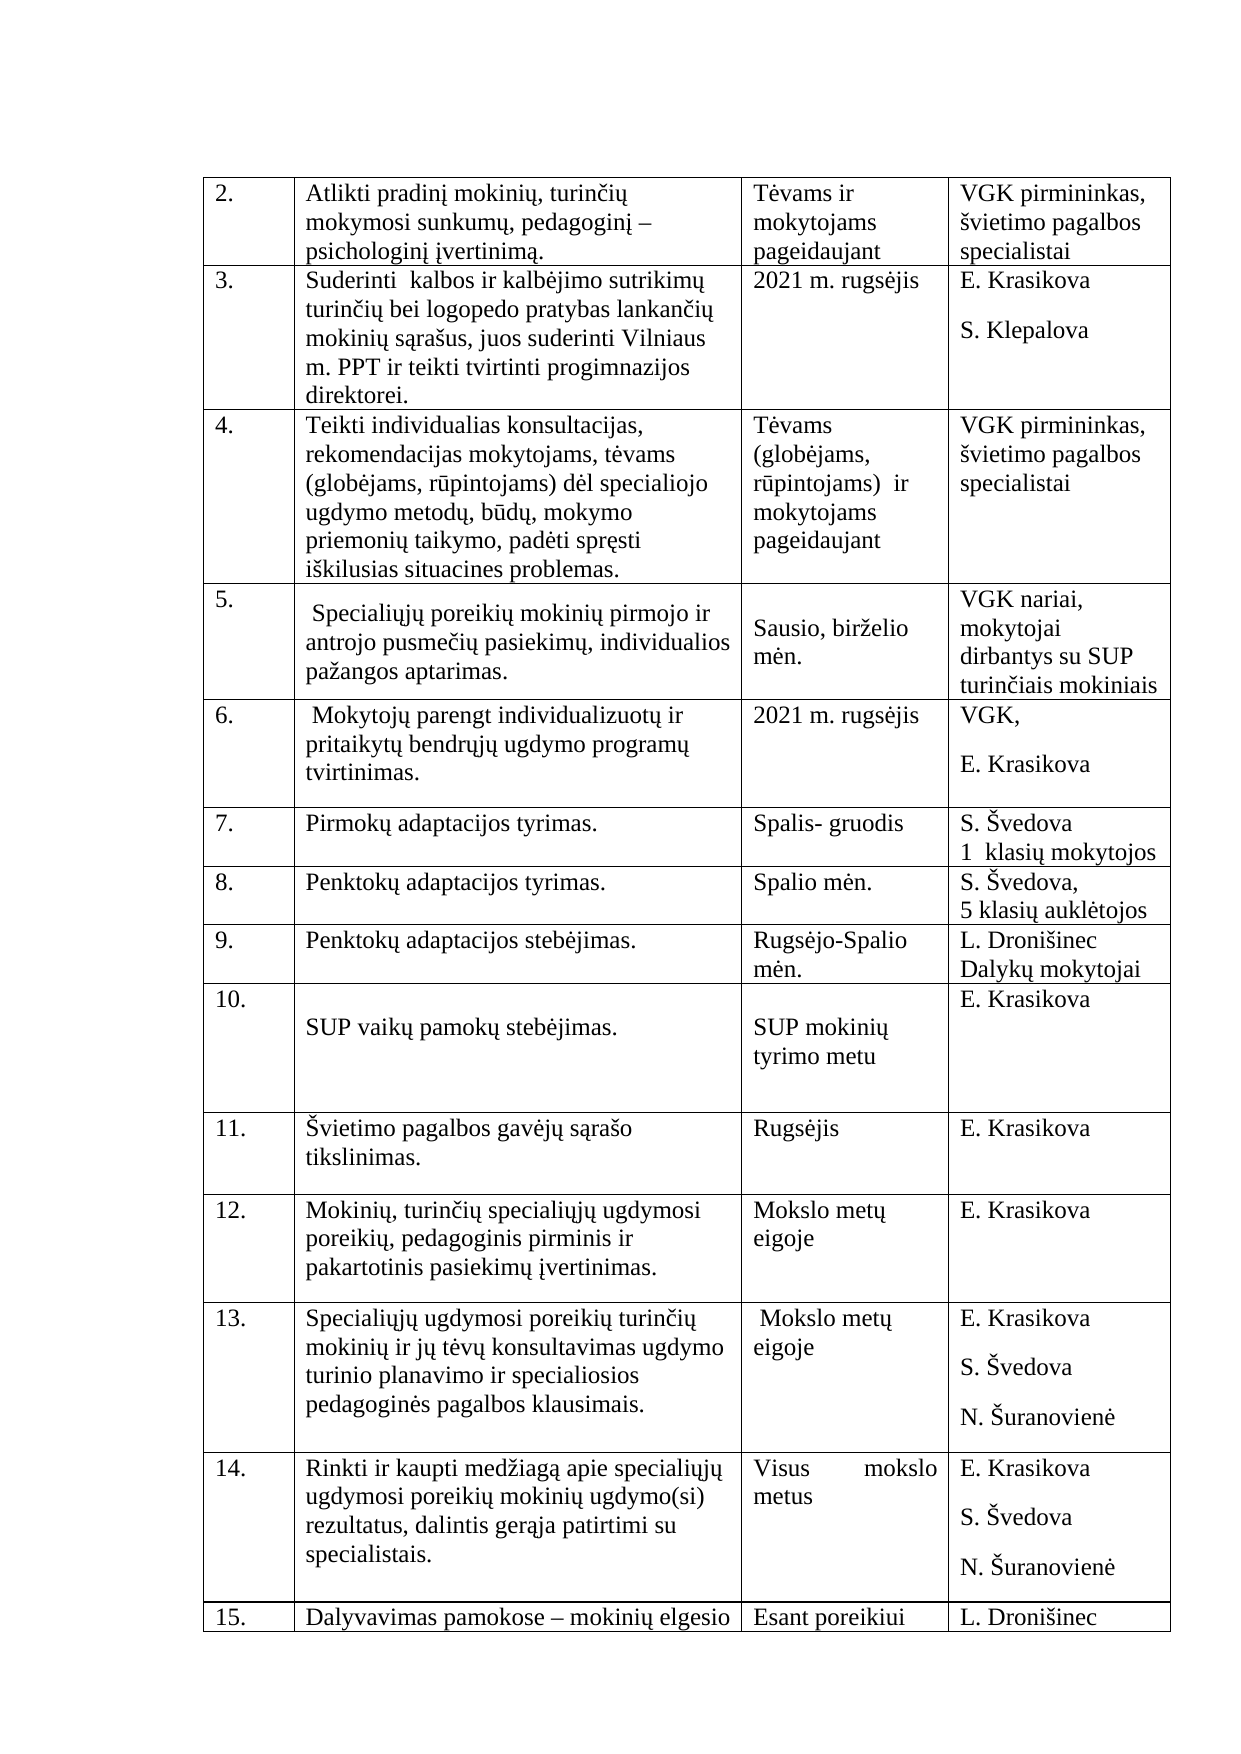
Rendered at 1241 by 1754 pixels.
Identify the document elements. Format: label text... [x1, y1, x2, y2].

table_cell VGK pirmininkas, švietimo pagalbos specialistai [949, 410, 1170, 583]
table_cell 11. [204, 1113, 294, 1194]
table_cell 7. [204, 808, 294, 866]
table_cell 4. [204, 410, 294, 583]
table_cell E. Krasikova [949, 984, 1170, 1112]
table_cell Spalio mėn. [742, 867, 948, 924]
table_cell E. Krasikova [949, 1113, 1170, 1194]
table_cell VGK, E. Krasikova [949, 700, 1170, 807]
table_cell Teikti individualias konsultacijas, rekomendacijas mokytojams, tėvams (globėjams, rūpintojams) dėl specialiojo ugdymo metodų, būdų, mokymo priemonių taikymo, padėti spręsti iškilusias situacines problemas. [295, 410, 741, 583]
table_cell L. Dronišinec Dalykų mokytojai [949, 925, 1170, 983]
table_cell Spalis- gruodis [742, 808, 948, 866]
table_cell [949, 1603, 1170, 1631]
table_cell E. Krasikova S. Švedova N. Šuranovienė [949, 1303, 1170, 1452]
table_cell Tėvams ir mokytojams pageidaujant [742, 178, 948, 264]
table_cell Sausio, birželio mėn. [742, 584, 948, 699]
table_cell Mokytojų parengt individualizuotų ir pritaikytų bendrųjų ugdymo programų tvirtinimas. [295, 700, 741, 807]
table_cell 2021 m. rugsėjis [742, 266, 948, 409]
table_cell SUP vaikų pamokų stebėjimas. [295, 984, 741, 1112]
table_cell VGK nariai, mokytojai dirbantys su SUP turinčiais mokiniais [949, 584, 1170, 699]
table_cell 15. [204, 1603, 294, 1631]
table_cell 2021 m. rugsėjis [742, 700, 948, 807]
table_cell Penktokų adaptacijos tyrimas. [295, 867, 741, 924]
table_cell E. Krasikova [949, 1195, 1170, 1302]
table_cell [295, 1603, 741, 1631]
table_cell S. Švedova 1 klasių mokytojos [949, 808, 1170, 866]
table_cell Mokslo metų eigoje [742, 1195, 948, 1302]
table_cell Specialiųjų ugdymosi poreikių turinčių mokinių ir jų tėvų konsultavimas ugdymo turinio planavimo ir specialiosios pedagoginės pagalbos klausimais. [295, 1303, 741, 1452]
table_cell Tėvams (globėjams, rūpintojams) ir mokytojams pageidaujant [742, 410, 948, 583]
table_cell 10. [204, 984, 294, 1112]
table_cell 12. [204, 1195, 294, 1302]
table_cell E. Krasikova S. Klepalova [949, 266, 1170, 409]
table_cell 9. [204, 925, 294, 983]
table_cell 14. [204, 1453, 294, 1601]
table_cell Suderinti kalbos ir kalbėjimo sutrikimų turinčių bei logopedo pratybas lankančių mokinių sąrašus, juos suderinti Vilniaus m. PPT ir teikti tvirtinti progimnazijos direktorei. [295, 266, 741, 409]
table_cell Penktokų adaptacijos stebėjimas. [295, 925, 741, 983]
table_cell VGK pirmininkas, švietimo pagalbos specialistai [949, 178, 1170, 264]
table_cell Rugsėjis [742, 1113, 948, 1194]
table_cell Specialiųjų poreikių mokinių pirmojo ir antrojo pusmečių pasiekimų, individualios pažangos aptarimas. [295, 584, 741, 699]
table_cell Pirmokų adaptacijos tyrimas. [295, 808, 741, 866]
table_cell SUP mokinių tyrimo metu [742, 984, 948, 1112]
table_cell 8. [204, 867, 294, 924]
table_cell Esant poreikiui [742, 1603, 948, 1631]
table_cell Atlikti pradinį mokinių, turinčių mokymosi sunkumų, pedagoginį – psichologinį įvertinimą. [295, 178, 741, 264]
table_cell 6. [204, 700, 294, 807]
table_cell Švietimo pagalbos gavėjų sąrašo tikslinimas. [295, 1113, 741, 1194]
table_cell 3. [204, 266, 294, 409]
table_cell E. Krasikova S. Švedova N. Šuranovienė [949, 1453, 1170, 1601]
table_cell S. Švedova, 5 klasių auklėtojos [949, 867, 1170, 924]
table_cell Mokslo metų eigoje [742, 1303, 948, 1452]
table_cell 2. [204, 178, 294, 264]
table_cell Rugsėjo-Spalio mėn. [742, 925, 948, 983]
table_cell Visus mokslo metus [742, 1453, 948, 1601]
table_cell 5. [204, 584, 294, 699]
table_cell Rinkti ir kaupti medžiagą apie specialiųjų ugdymosi poreikių mokinių ugdymo(si) rezultatus, dalintis gerąja patirtimi su specialistais. [295, 1453, 741, 1601]
table_cell 13. [204, 1303, 294, 1452]
table_cell Mokinių, turinčių specialiųjų ugdymosi poreikių, pedagoginis pirminis ir pakartotinis pasiekimų įvertinimas. [295, 1195, 741, 1302]
